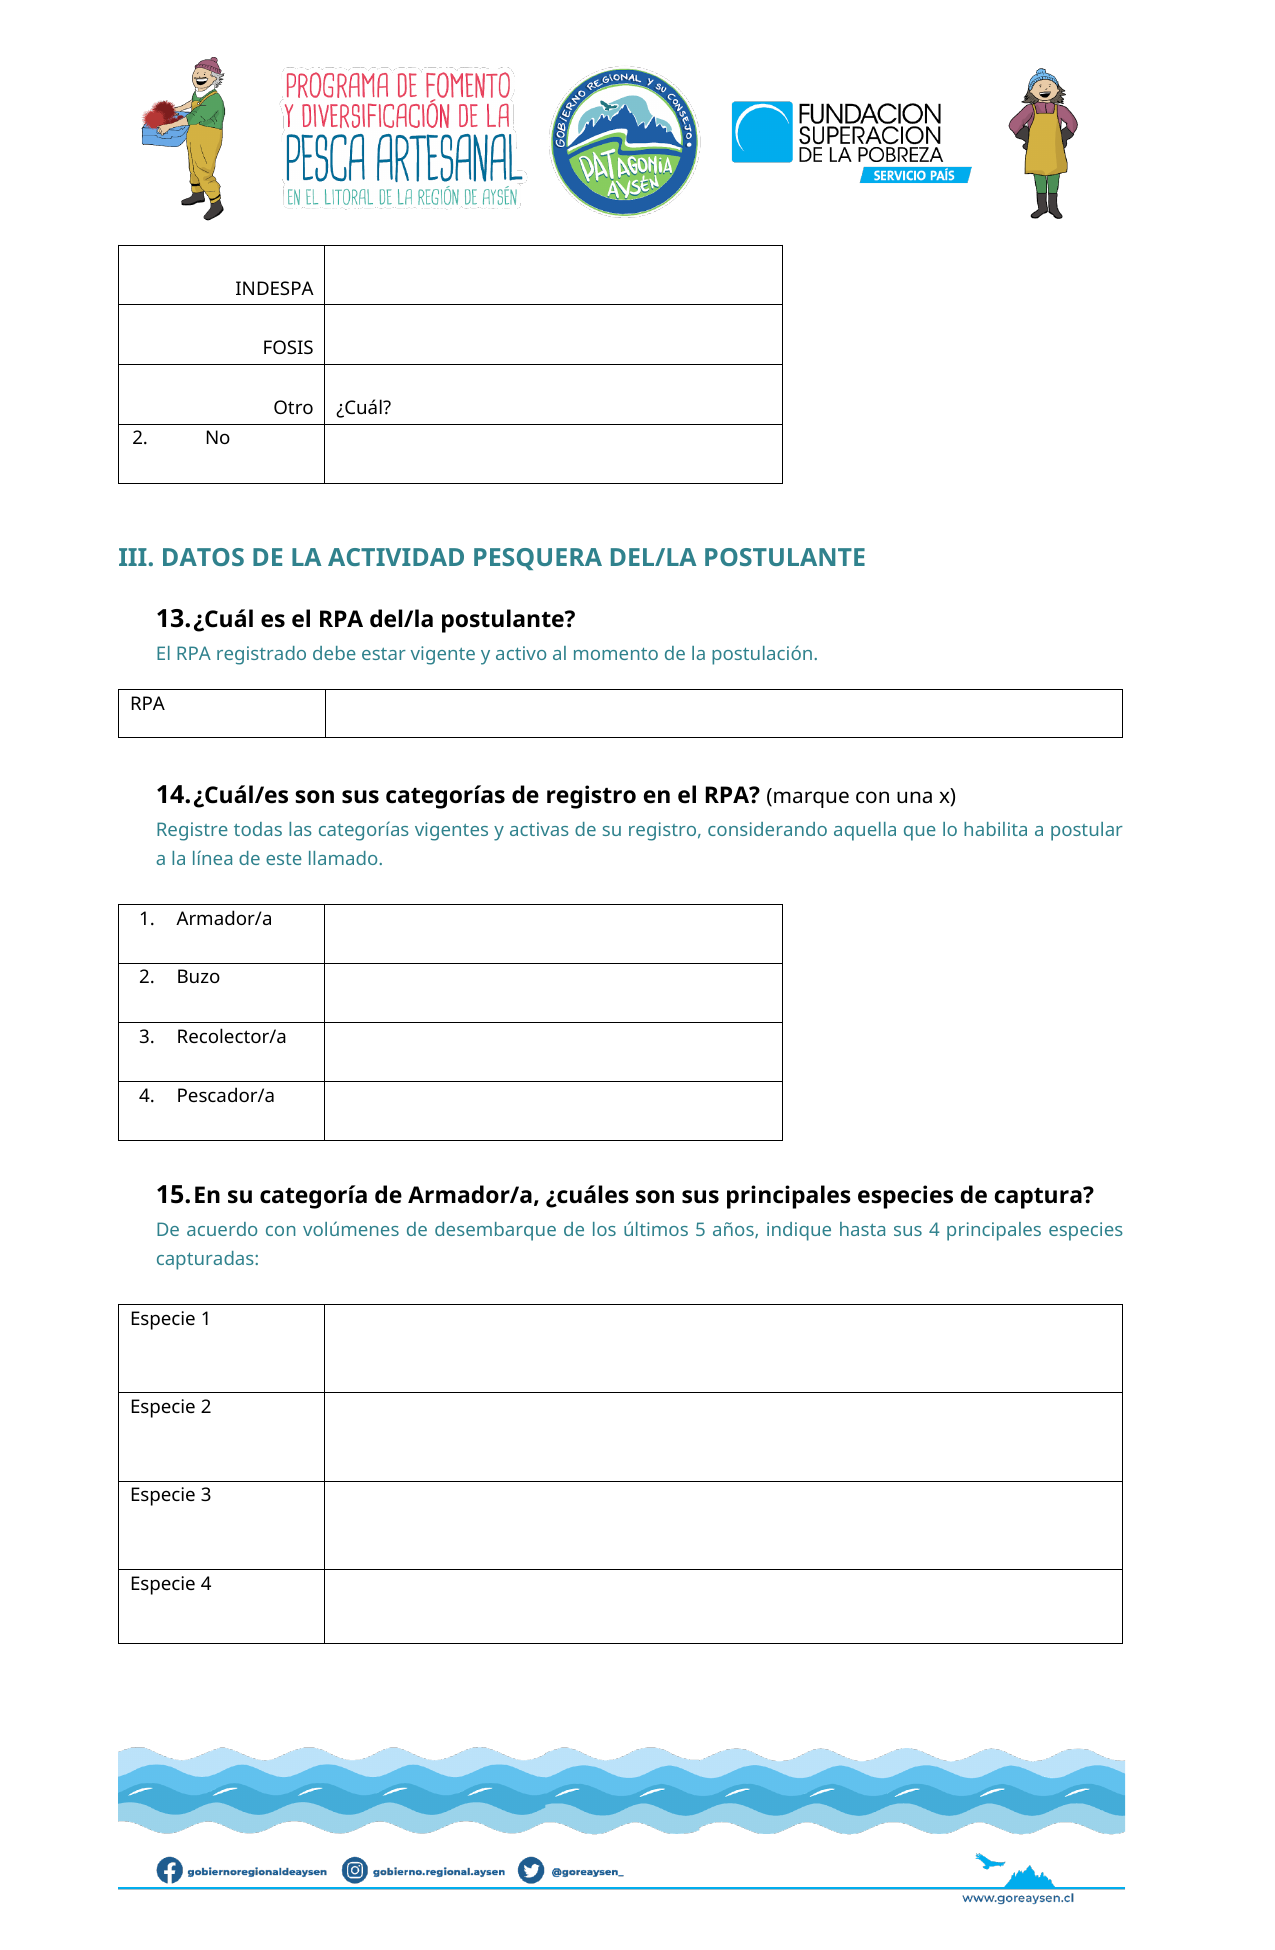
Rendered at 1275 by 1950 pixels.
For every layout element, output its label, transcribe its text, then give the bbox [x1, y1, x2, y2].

table_cell [325, 1393, 1122, 1481]
table_header RPA [119, 690, 325, 737]
table_cell [325, 1023, 782, 1081]
table_header [325, 905, 782, 963]
picture [118, 1840, 1125, 1886]
table_cell Pescador/a [119, 1082, 324, 1140]
table_cell [325, 1570, 1122, 1643]
table_cell FOSIS [119, 305, 324, 364]
list ¿Cuál/es son sus categorías de registro en el RPA? (marque con una x) [156, 777, 1125, 811]
table_cell [325, 964, 782, 1022]
table_cell No [119, 425, 324, 483]
text El RPA registrado debe estar vigente y activo al momento de la postulación. [156, 640, 1125, 666]
text III. DATOS DE LA ACTIVIDAD PESQUERA DEL/LA POSTULANTE [118, 539, 1125, 573]
picture [118, 29, 1098, 241]
table_cell Recolector/a [119, 1023, 324, 1081]
table_cell Especie 4 [119, 1570, 324, 1643]
text Registre todas las categorías vigentes y activas de su registro, considerando aquella que lo habilita a postular a la línea de este llamado. [156, 816, 1125, 871]
text De acuerdo con volúmenes de desembarque de los últimos 5 años, indique hasta sus 4 principales especies capturadas: [156, 1216, 1125, 1271]
table_header [325, 1305, 1122, 1392]
picture [118, 1744, 1125, 1837]
table_cell [325, 1482, 1122, 1569]
table_cell Buzo [119, 964, 324, 1022]
table_header [326, 690, 1122, 737]
table_cell INDESPA [119, 246, 324, 304]
picture [118, 1890, 1125, 1912]
table_cell [325, 1082, 782, 1140]
table_cell ¿Cuál? [325, 365, 782, 424]
list En su categoría de Armador/a, ¿cuáles son sus principales especies de captura? [156, 1177, 1125, 1211]
list ¿Cuál es el RPA del/la postulante? [156, 601, 1125, 635]
table_cell [325, 246, 782, 304]
table_cell [325, 305, 782, 364]
table_header Armador/a [119, 905, 324, 963]
table_cell [325, 425, 782, 483]
table_cell Especie 3 [119, 1482, 324, 1569]
table_cell Especie 2 [119, 1393, 324, 1481]
table_cell Otro [119, 365, 324, 424]
table_header Especie 1 [119, 1305, 324, 1392]
